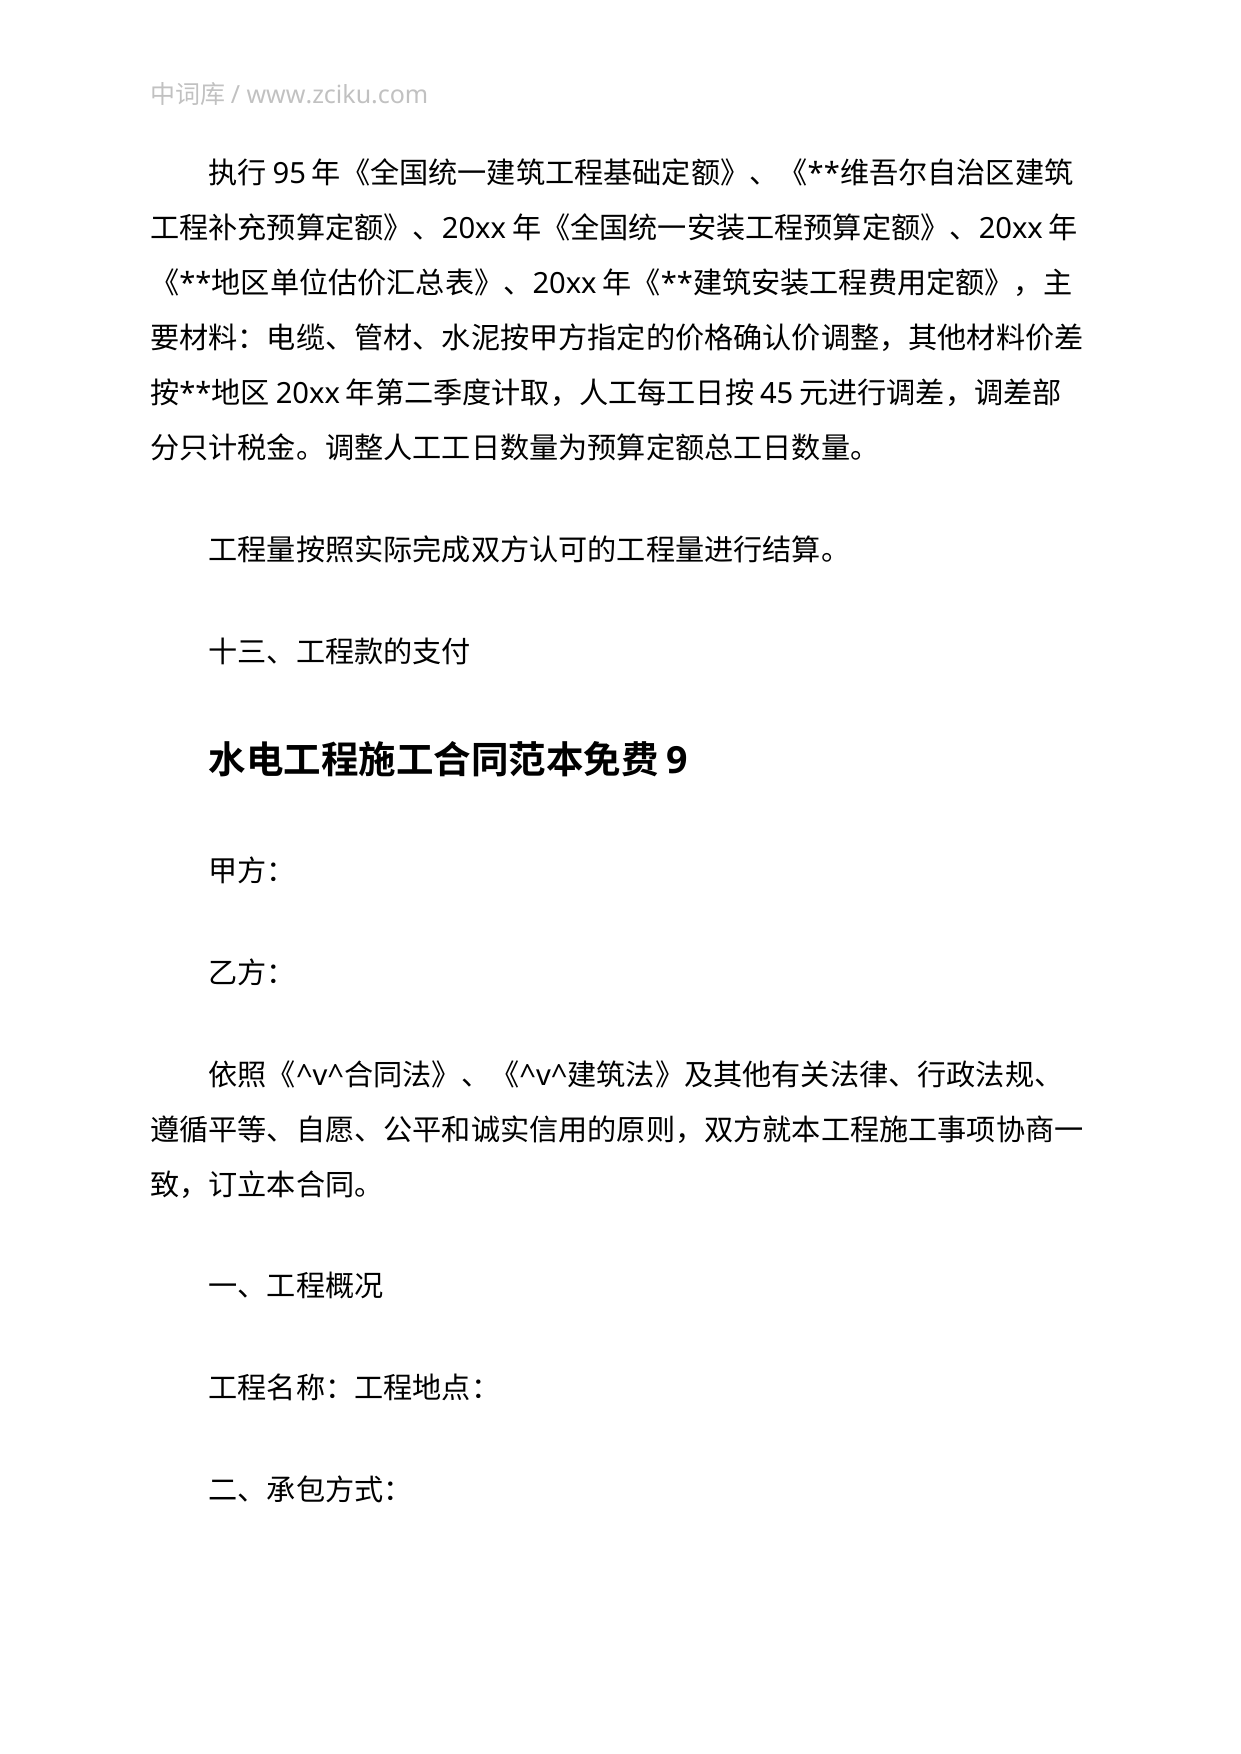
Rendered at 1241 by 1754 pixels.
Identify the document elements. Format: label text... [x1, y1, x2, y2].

text 一、工程概况 [150, 1263, 1090, 1305]
text 水电工程施工合同范本免费9 [150, 730, 1090, 785]
text 工程名称：工程地点： [150, 1365, 1090, 1407]
text 甲方： [150, 848, 1090, 890]
text 乙方： [150, 949, 1090, 992]
text 二、承包方式： [150, 1467, 1090, 1509]
text 执行95年《全国统一建筑工程基础定额》、《**维吾尔自治区建筑工程补充预算定额》、20xx年《全国统一安装工程预算定额》、20xx年《**地区单位估价汇总表》、20xx年《**建筑安装工程费用定额》，主要材料：电缆、管材、水泥按甲方指定的价格确认价调整，其他材料价差按**地区20xx年第二季度计取，人工每工日按45元进行调差，调差部分只计税金。调整人工工日数量为预算定额总工日数量。 [150, 150, 1090, 467]
text 十三、工程款的支付 [150, 628, 1090, 671]
text 依照《^v^合同法》、《^v^建筑法》及其他有关法律、行政法规、遵循平等、自愿、公平和诚实信用的原则，双方就本工程施工事项协商一致，订立本合同。 [150, 1051, 1090, 1203]
text 工程量按照实际完成双方认可的工程量进行结算。 [150, 527, 1090, 569]
